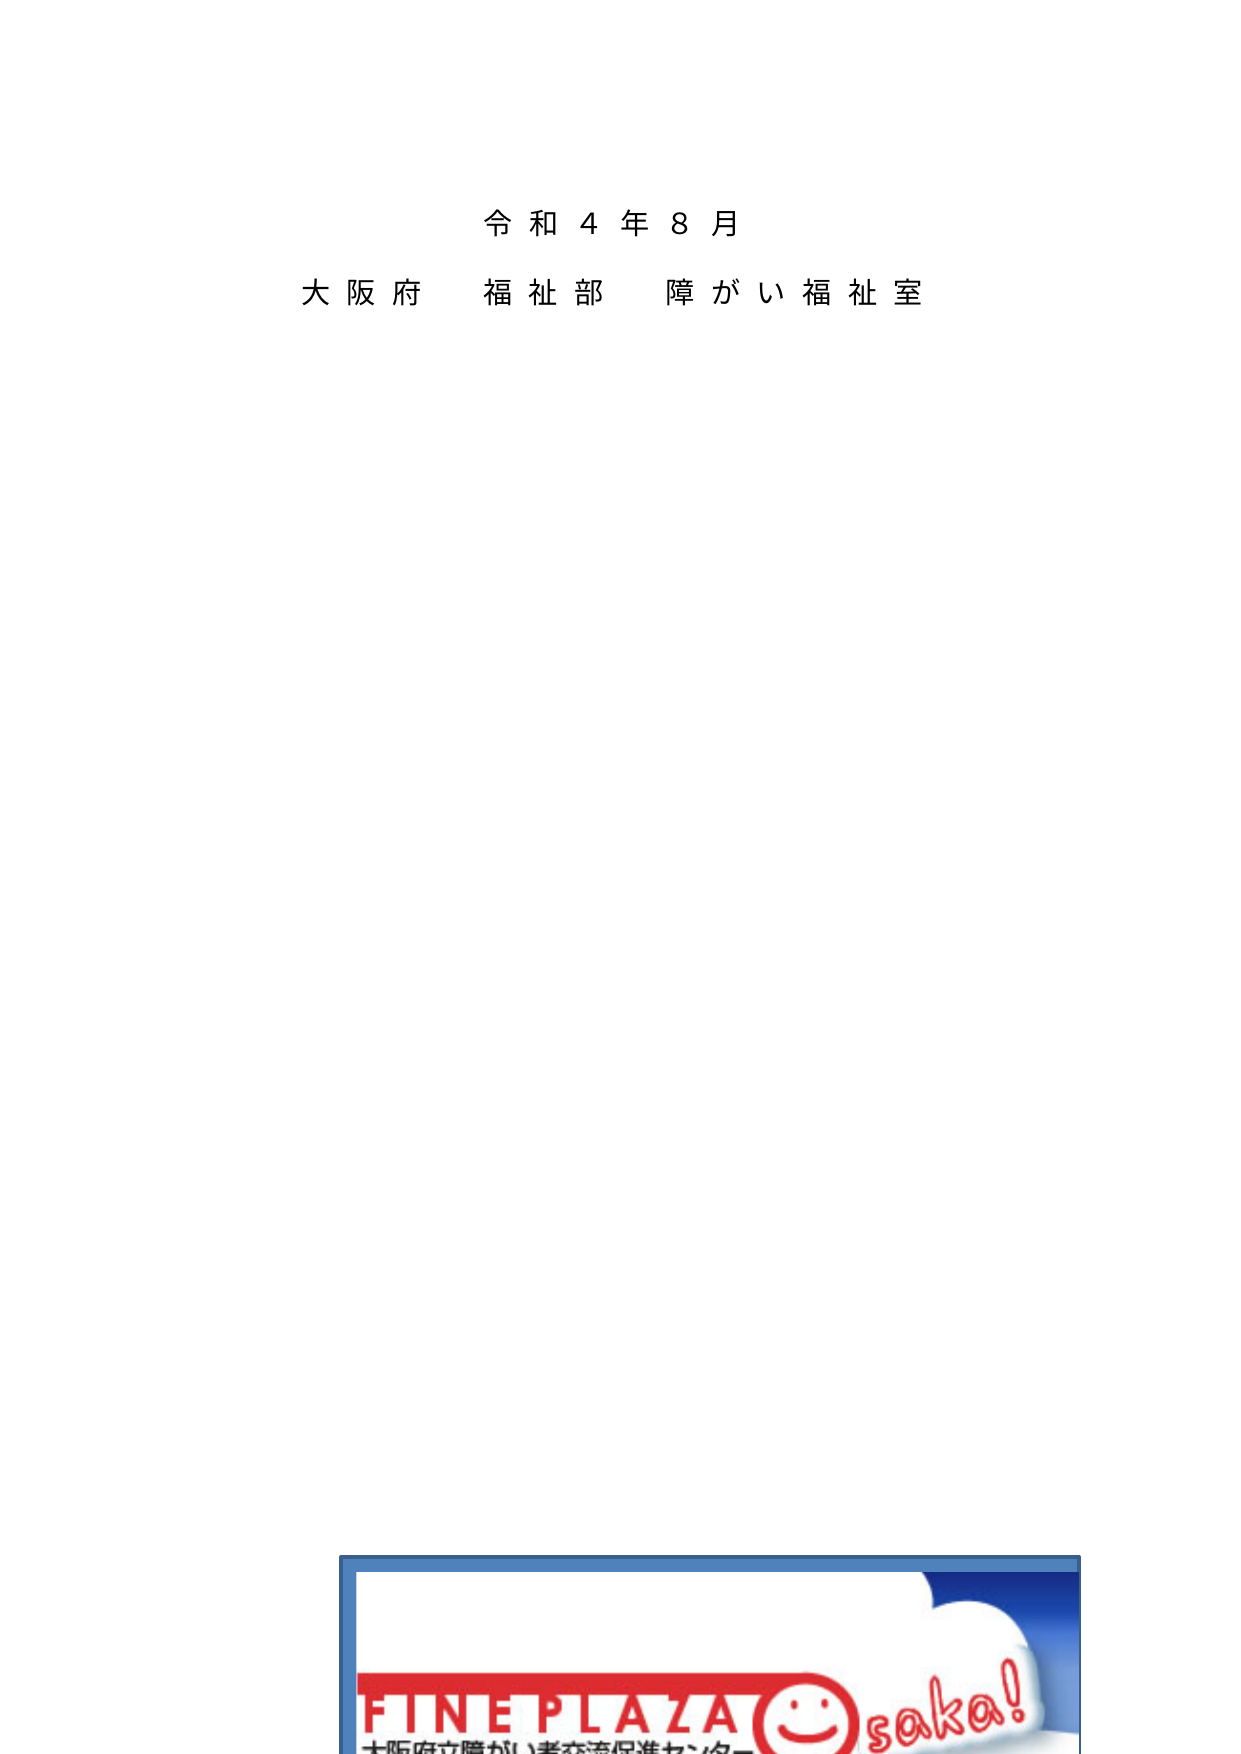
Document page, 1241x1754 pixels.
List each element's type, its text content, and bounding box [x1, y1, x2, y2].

text 大阪府 福祉部 障がい福祉室 [187, 256, 1053, 325]
text 令和４年８月 [187, 187, 1053, 256]
picture [356, 1572, 1079, 1754]
